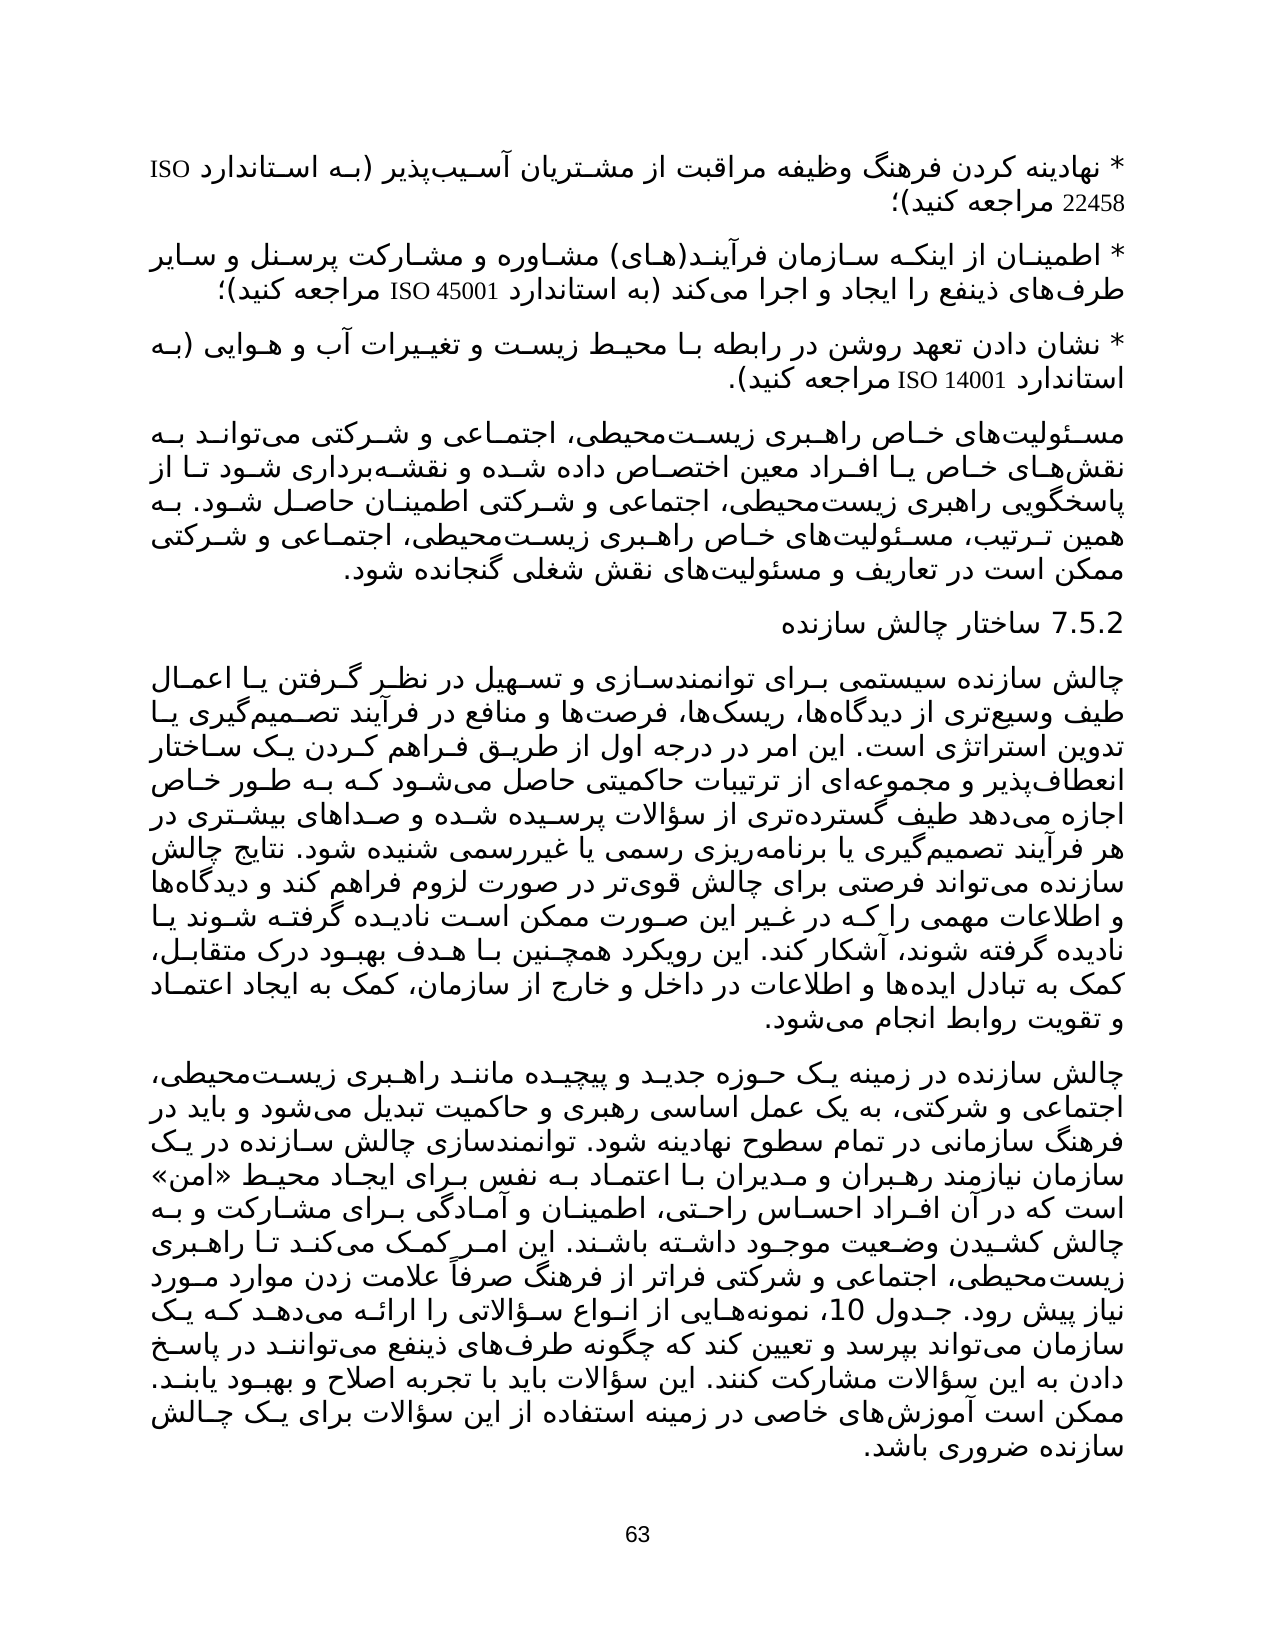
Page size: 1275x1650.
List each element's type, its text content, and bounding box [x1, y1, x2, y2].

text 7.5.2 ساختار چالش سازنده [150, 607, 1125, 641]
text چالش سازنده سیستمی برای توانمندسازی و تسهیل در نظر گرفتن یا اعمال طیف وسیع‌تری از دیدگاه‌ها، ریسک‌ها، فرصت‌ها و منافع در فرآیند تصمیم‌گیری یا تدوین استراتژی است. این امر در درجه اول از طریق فراهم کردن یک ساختار انعطاف‌پذیر و مجموعه‌ای از ترتیبات حاکمیتی حاصل می‌شود که به طور خاص اجازه می‌دهد طیف گسترده‌تری از سؤالات پرسیده شده و صداهای بیشتری در هر فرآیند تصمیم‌گیری یا برنامه‌ریزی رسمی یا غیررسمی شنیده شود. نتایج چالش سازنده می‌تواند فرصتی برای چالش قوی‌تر در صورت لزوم فراهم کند و دیدگاه‌ها و اطلاعات مهمی را که در غیر این صورت ممکن است نادیده گرفته شوند یا نادیده گرفته شوند، آشکار کند. این رویکرد همچنین با هدف بهبود درک متقابل، کمک به تبادل ایده‌ها و اطلاعات در داخل و خارج از سازمان، کمک به ایجاد اعتماد و تقویت روابط انجام می‌شود. [150, 662, 1125, 1035]
text مسئولیت‌های خاص راهبری زیست‌محیطی، اجتماعی و شرکتی می‌تواند به نقش‌های خاص یا افراد معین اختصاص داده شده و نقشه‌برداری شود تا از پاسخگویی راهبری زیست‌محیطی، اجتماعی و شرکتی اطمینان حاصل شود. به همین ترتیب، مسئولیت‌های خاص راهبری زیست‌محیطی، اجتماعی و شرکتی ممکن است در تعاریف و مسئولیت‌های نقش شغلی گنجانده شود. [150, 416, 1125, 586]
text * نشان دادن تعهد روشن در رابطه با محیط زیست و تغییرات آب و هوایی (به استاندارد ISO 14001 مراجعه کنید). [150, 327, 1125, 395]
text * اطمینان از اینکه سازمان فرآیند(های) مشاوره و مشارکت پرسنل و سایر طرف‌های ذینفع را ایجاد و اجرا می‌کند (به استاندارد ISO 45001 مراجعه کنید)؛ [150, 239, 1125, 307]
text چالش سازنده در زمینه یک حوزه جدید و پیچیده مانند راهبری زیست‌محیطی، اجتماعی و شرکتی، به یک عمل اساسی رهبری و حاکمیت تبدیل می‌شود و باید در فرهنگ سازمانی در تمام سطوح نهادینه شود. توانمندسازی چالش سازنده در یک سازمان نیازمند رهبران و مدیران با اعتماد به نفس برای ایجاد محیط «امن» است که در آن افراد احساس راحتی، اطمینان و آمادگی برای مشارکت و به چالش کشیدن وضعیت موجود داشته باشند. این امر کمک می‌کند تا راهبری زیست‌محیطی، اجتماعی و شرکتی فراتر از فرهنگ صرفاً علامت زدن موارد مورد نیاز پیش رود. جدول 10، نمونه‌هایی از انواع سؤالاتی را ارائه می‌دهد که یک سازمان می‌تواند بپرسد و تعیین کند که چگونه طرف‌های ذینفع می‌توانند در پاسخ دادن به این سؤالات مشارکت کنند. این سؤالات باید با تجربه اصلاح و بهبود یابند. ممکن است آموزش‌های خاصی در زمینه استفاده از این سؤالات برای یک چالش سازنده ضروری باشد. [150, 1056, 1125, 1463]
text * نهادینه کردن فرهنگ وظیفه مراقبت از مشتریان آسیب‌پذیر (به استاندارد ISO 22458 مراجعه کنید)؛ [150, 150, 1125, 218]
